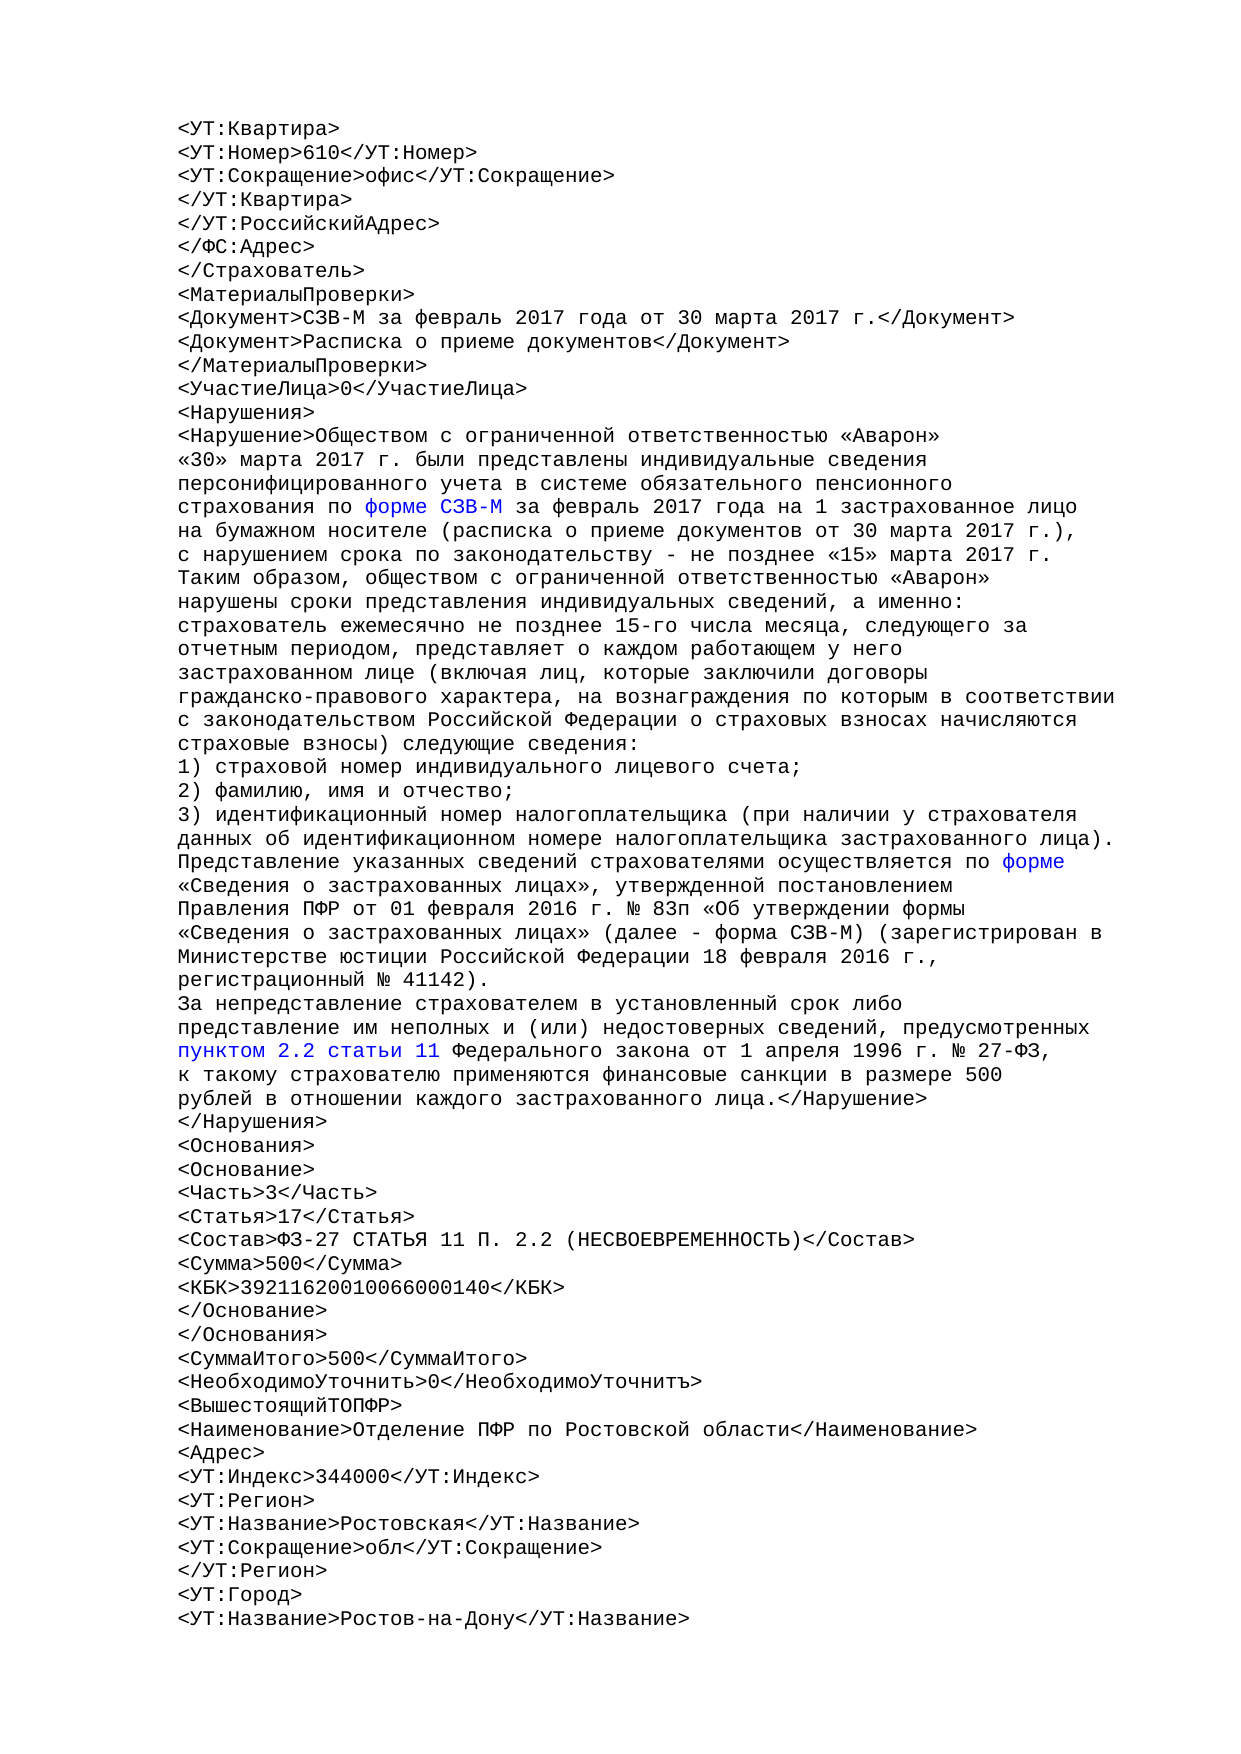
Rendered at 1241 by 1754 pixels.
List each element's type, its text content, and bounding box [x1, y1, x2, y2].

text </Нарушения> [177, 1111, 1152, 1135]
text <Основания> [177, 1135, 1152, 1158]
text с нарушением срока по законодательству - не позднее «15» марта 2017 г. [177, 544, 1152, 567]
text </Основания> [177, 1324, 1152, 1348]
text <УТ:Название>Ростовская</УТ:Название> [177, 1513, 1152, 1537]
text <УТ:Квартира> [177, 118, 1152, 142]
text <Документ>Расписка о приеме документов</Документ> [177, 331, 1152, 354]
text <Часть>3</Часть> [177, 1182, 1152, 1206]
text Представление указанных сведений страхователями осуществляется по форме [177, 851, 1152, 875]
text на бумажном носителе (расписка о приеме документов от 30 марта 2017 г.), [177, 520, 1152, 544]
text «Сведения о застрахованных лицах» (далее - форма СЗВ-М) (зарегистрирован в [177, 922, 1152, 946]
text персонифицированного учета в системе обязательного пенсионного [177, 473, 1152, 496]
text к такому страхователю применяются финансовые санкции в размере 500 [177, 1064, 1152, 1088]
text <СуммаИтого>500</СуммаИтого> [177, 1348, 1152, 1371]
text <Статья>17</Статья> [177, 1206, 1152, 1229]
text застрахованном лице (включая лиц, которые заключили договоры [177, 662, 1152, 686]
text <УчастиеЛица>0</УчастиеЛица> [177, 378, 1152, 402]
text страхования по форме СЗВ-М за февраль 2017 года на 1 застрахованное лицо [177, 496, 1152, 520]
text <Адрес> [177, 1442, 1152, 1466]
text страховые взносы) следующие сведения: [177, 733, 1152, 757]
text <Документ>СЗВ-М за февраль 2017 года от 30 марта 2017 г.</Документ> [177, 307, 1152, 331]
text </УТ:РоссийскийАдрес> [177, 213, 1152, 236]
text </Основание> [177, 1300, 1152, 1324]
text </Страхователь> [177, 260, 1152, 284]
text <УТ:Регион> [177, 1489, 1152, 1513]
text </УТ:Регион> [177, 1561, 1152, 1584]
text <НеобходимоУточнить>0</НеобходимоУточнитъ> [177, 1371, 1152, 1395]
text «Сведения о застрахованных лицах», утвержденной постановлением [177, 875, 1152, 898]
text представление им неполных и (или) недостоверных сведений, предусмотренных [177, 1017, 1152, 1040]
text <УТ:Номер>610</УТ:Номер> [177, 142, 1152, 165]
text Правления ПФР от 01 февраля 2016 г. № 83п «Об утверждении формы [177, 898, 1152, 922]
text регистрационный № 41142). [177, 969, 1152, 993]
text <МатериалыПроверки> [177, 284, 1152, 307]
text <Основание> [177, 1158, 1152, 1182]
text </ФС:Адрес> [177, 236, 1152, 260]
text <УТ:Название>Ростов-на-Дону</УТ:Название> [177, 1608, 1152, 1631]
text За непредставление страхователем в установленный срок либо [177, 993, 1152, 1017]
text </МатериалыПроверки> [177, 354, 1152, 378]
text 3) идентификационный номер налогоплательщика (при наличии у страхователя [177, 804, 1152, 827]
text 2) фамилию, имя и отчество; [177, 780, 1152, 804]
text «30» марта 2017 г. были представлены индивидуальные сведения [177, 449, 1152, 473]
text <УТ:Сокращение>обл</УТ:Сокращение> [177, 1537, 1152, 1561]
text отчетным периодом, представляет о каждом работающем у него [177, 638, 1152, 662]
text гражданско-правового характера, на вознаграждения по которым в соответствии [177, 686, 1152, 709]
text страхователь ежемесячно не позднее 15-го числа месяца, следующего за [177, 615, 1152, 638]
text <УТ:Город> [177, 1584, 1152, 1608]
text </УТ:Квартира> [177, 189, 1152, 213]
text <КБК>39211620010066000140</КБК> [177, 1277, 1152, 1300]
text <Сумма>500</Сумма> [177, 1253, 1152, 1277]
text <УТ:Индекс>344000</УТ:Индекс> [177, 1466, 1152, 1489]
text <ВышестоящийТОПФР> [177, 1395, 1152, 1419]
text Таким образом, обществом с ограниченной ответственностью «Аварон» [177, 567, 1152, 591]
text рублей в отношении каждого застрахованного лица.</Нарушение> [177, 1088, 1152, 1111]
text <Нарушения> [177, 402, 1152, 426]
text <Наименование>Отделение ПФР по Ростовской области</Наименование> [177, 1419, 1152, 1442]
text <Нарушение>Обществом с ограниченной ответственностью «Аварон» [177, 426, 1152, 449]
text с законодательством Российской Федерации о страховых взносах начисляются [177, 709, 1152, 733]
text <УТ:Сокращение>офис</УТ:Сокращение> [177, 165, 1152, 189]
text нарушены сроки представления индивидуальных сведений, а именно: [177, 591, 1152, 615]
text данных об идентификационном номере налогоплательщика застрахованного лица). [177, 827, 1152, 851]
text <Состав>ФЗ-27 СТАТЬЯ 11 П. 2.2 (НЕСВОЕВРЕМЕННОСТЬ)</Состав> [177, 1229, 1152, 1253]
text пунктом 2.2 статьи 11 Федерального закона от 1 апреля 1996 г. № 27-ФЗ, [177, 1040, 1152, 1064]
text Министерстве юстиции Российской Федерации 18 февраля 2016 г., [177, 946, 1152, 969]
text 1) страховой номер индивидуального лицевого счета; [177, 757, 1152, 780]
